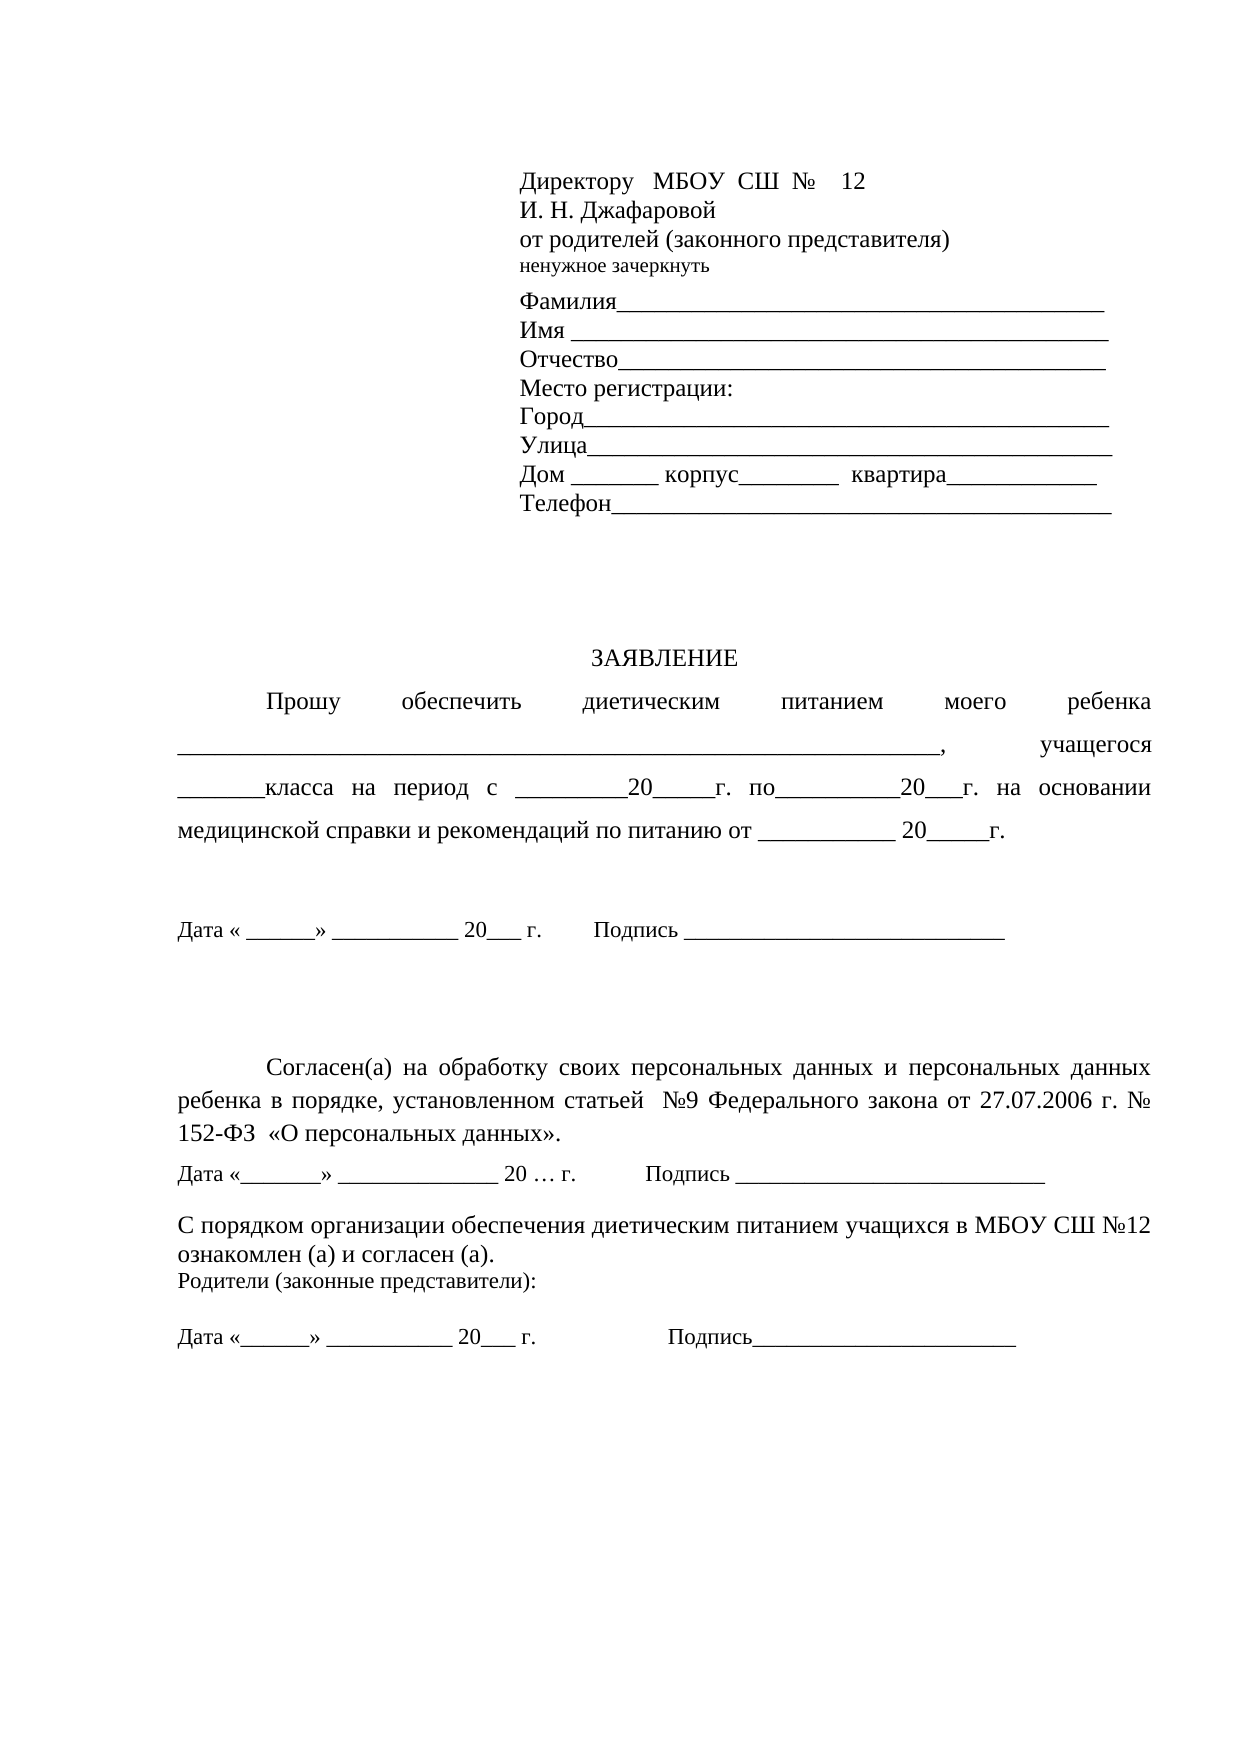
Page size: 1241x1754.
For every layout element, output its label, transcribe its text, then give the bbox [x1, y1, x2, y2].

text Дата «_______» ______________ 20 … г. Подпись ___________________________ [177, 1160, 1152, 1186]
text С порядком организации обеспечения диетическим питанием учащихся в МБОУ СШ №12 ознакомлен (а) и согласен (а). [177, 1210, 1152, 1268]
table_cell Телефон________________________________________ [508, 488, 1133, 516]
table_cell Город__________________________________________ [508, 401, 1133, 430]
text Дата «______» ___________ 20___ г. Подпись_______________________ [177, 1323, 1152, 1349]
table_cell И. Н. Джафаровой [508, 195, 1133, 224]
text Согласен(а) на обработку своих персональных данных и персональных данных ребенка в порядке, установленном статьей №9 Федерального закона от 27.07.2006 г. № 152-ФЗ «О персональных данных». [177, 1052, 1152, 1147]
table_cell Место регистрации: [508, 373, 1133, 401]
text Родители (законные представители): [148, 1268, 1152, 1294]
table_cell Имя ___________________________________________ [508, 315, 1133, 344]
text Дата « ______» ___________ 20___ г. Подпись ____________________________ [177, 916, 1152, 943]
table_cell Улица__________________________________________ [508, 430, 1133, 459]
table_cell от родителей (законного представителя) ненужное зачеркнуть [508, 224, 1133, 286]
text ЗАЯВЛЕНИЕ [177, 643, 1152, 672]
table_cell Отчество_______________________________________ [508, 344, 1133, 373]
table_cell Фамилия_______________________________________ [508, 286, 1133, 315]
table_cell Дом _______ корпус________ квартира____________ [508, 459, 1133, 488]
text Прошу обеспечить диетическим питанием моего ребенка _____________________________________________________________, учащегося _______класса на период с _________20_____г. по__________20___г. на основании медицинской справки и рекомендаций по питанию от ___________ 20_____г. [177, 686, 1152, 844]
table_header Директору МБОУ СШ № 12 [508, 166, 1133, 195]
